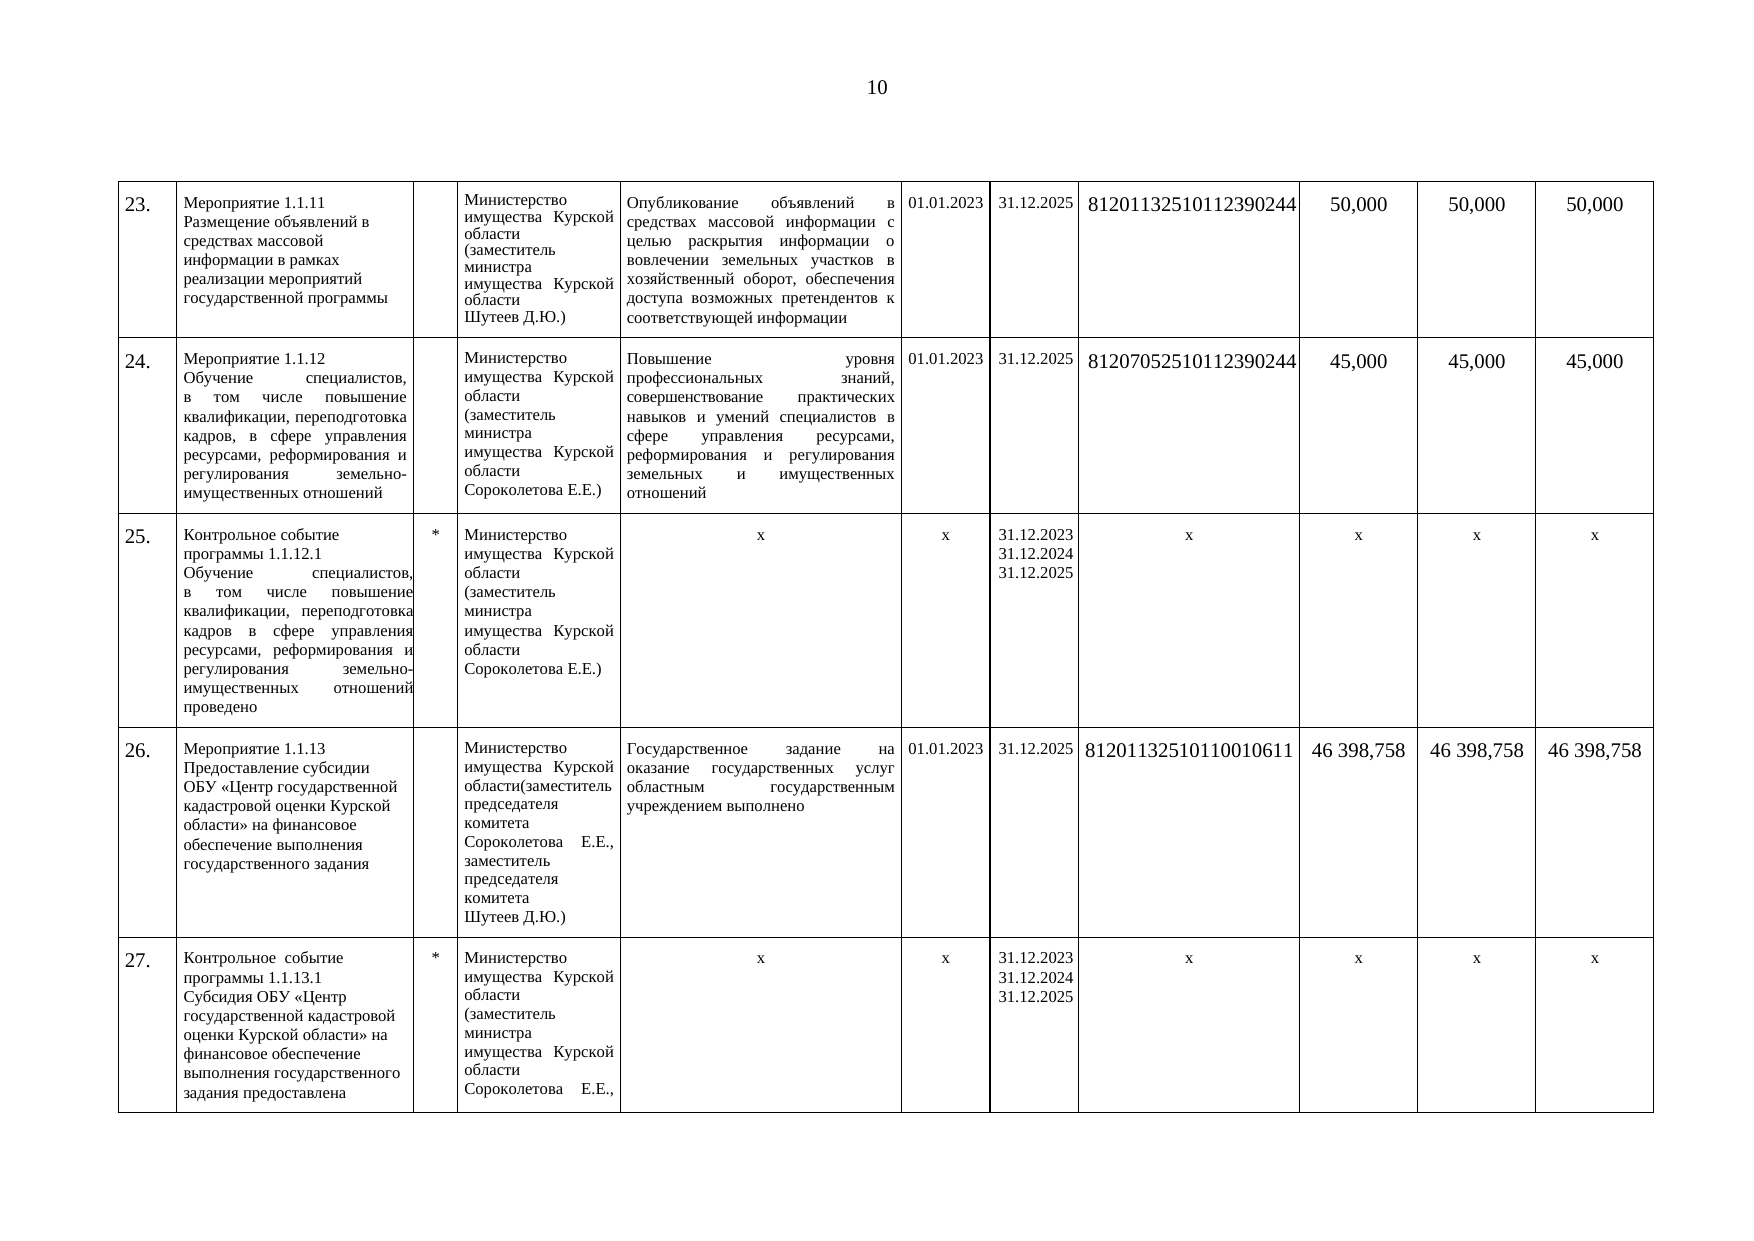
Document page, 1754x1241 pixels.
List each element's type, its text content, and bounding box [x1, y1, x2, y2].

table_cell Опубликование объявлений в средствах массовой информации с целью раскрытия информации о вовлечении земельных участков в хозяйственный оборот, обеспечения доступа возможных претендентов к соответствующей информации [621, 182, 901, 337]
table_cell [119, 728, 176, 937]
table_cell 01.01.2023 [902, 182, 989, 337]
table_cell 45,000 [1536, 338, 1653, 513]
table_cell [414, 728, 457, 937]
table_cell 31.12.2023 31.12.2024 31.12.2025 [991, 514, 1078, 727]
table_cell 01.01.2023 [902, 728, 989, 937]
table_cell x [1536, 514, 1653, 727]
table_cell х [1536, 938, 1653, 1112]
table_cell [119, 514, 176, 727]
table_cell x [902, 514, 989, 727]
table_cell 46 398,758 [1300, 728, 1417, 937]
table_cell Контрольное событие программы 1.1.12.1 Обучение специалистов, в том числе повышение квалификации, переподготовка кадров в сфере управления ресурсами, реформирования и регулирования земельно-имущественных отношений проведено [177, 514, 413, 727]
table_cell Повышение уровня профессиональных знаний, совершенствование практических навыков и умений специалистов в сфере управления ресурсами, реформирования и регулирования земельных и имущественных отношений [621, 338, 901, 513]
table_cell 46 398,758 [1536, 728, 1653, 937]
table_cell Мероприятие 1.1.12 Обучение специалистов, в том числе повышение квалификации, переподготовка кадров, в сфере управления ресурсами, реформирования и регулирования земельно-имущественных отношений [177, 338, 413, 513]
table_cell 31.12.2025 [991, 338, 1078, 513]
table_cell 31.12.2025 [991, 182, 1078, 337]
table_cell [414, 182, 457, 337]
table_cell Министерство имущества Курской области(заместитель председателя комитета Сороколетова Е.Е., заместитель председателя комитета Шутеев Д.Ю.) [458, 728, 620, 937]
table_cell 50,000 [1418, 182, 1535, 337]
table_cell [414, 338, 457, 513]
table_cell 81207052510112390244 [1079, 338, 1299, 513]
table_cell Мероприятие 1.1.11 Размещение объявлений в средствах массовой информации в рамках реализации мероприятий государственной программы [177, 182, 413, 337]
table_cell x [1079, 514, 1299, 727]
table_cell х [621, 514, 901, 727]
table_cell 50,000 [1536, 182, 1653, 337]
table_cell 45,000 [1300, 338, 1417, 513]
table_cell [119, 182, 176, 337]
table_cell 31.12.2025 [991, 728, 1078, 937]
table_cell Министерство имущества Курской области (заместитель министра имущества Курской области Сороколетова Е.Е.) [458, 338, 620, 513]
table_cell [119, 338, 176, 513]
table_cell Министерство имущества Курской области (заместитель министра имущества Курской области Шутеев Д.Ю.) [458, 182, 620, 337]
table_cell 81201132510110010611 [1079, 728, 1299, 937]
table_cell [177, 938, 413, 1112]
table_cell Министерство имущества Курской области (заместитель министра имущества Курской области Сороколетова Е.Е.) [458, 514, 620, 727]
table_cell Государственное задание на оказание государственных услуг областным государственным учреждением выполнено [621, 728, 901, 937]
table_cell х [1418, 938, 1535, 1112]
table_cell х [1300, 938, 1417, 1112]
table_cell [458, 938, 620, 1112]
table_cell [119, 938, 176, 1112]
table_cell 50,000 [1300, 182, 1417, 337]
table_cell Мероприятие 1.1.13 Предоставление субсидии ОБУ «Центр государственной кадастровой оценки Курской области» на финансовое обеспечение выполнения государственного задания [177, 728, 413, 937]
table_cell 45,000 [1418, 338, 1535, 513]
table_cell х [1300, 514, 1417, 727]
table_cell x [1079, 938, 1299, 1112]
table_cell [1079, 182, 1299, 337]
table_cell х [902, 938, 989, 1112]
table_cell * [414, 514, 457, 727]
table_cell x [1418, 514, 1535, 727]
table_cell 46 398,758 [1418, 728, 1535, 937]
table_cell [991, 938, 1078, 1112]
table_cell 01.01.2023 [902, 338, 989, 513]
table_cell х [621, 938, 901, 1112]
table_cell * [414, 938, 457, 1112]
